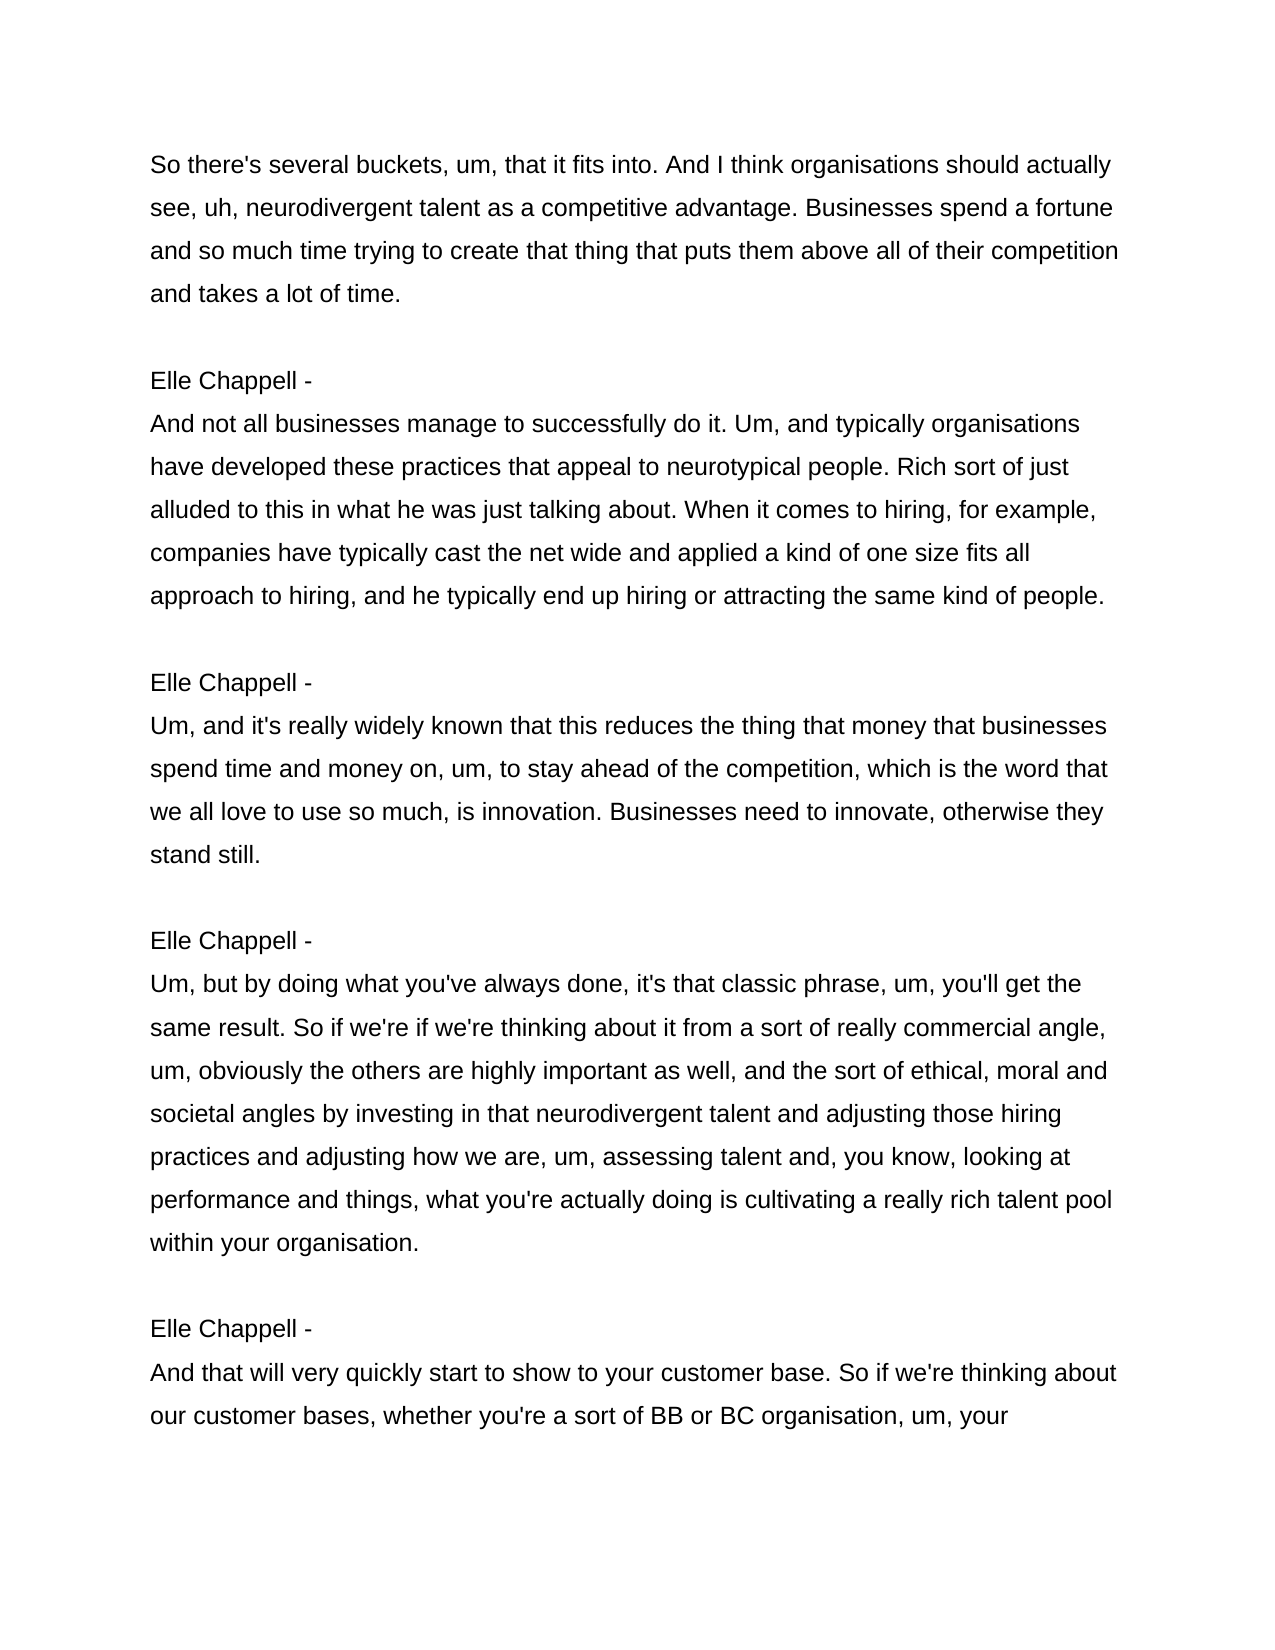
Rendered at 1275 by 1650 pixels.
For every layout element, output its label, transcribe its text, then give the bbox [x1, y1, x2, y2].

text Elle Chappell - [150, 1314, 1125, 1343]
text And not all businesses manage to successfully do it. Um, and typically organisations have developed these practices that appeal to neurotypical people. Rich sort of just alluded to this in what he was just talking about. When it comes to hiring, for example, companies have typically cast the net wide and applied a kind of one size fits all approach to hiring, and he typically end up hiring or attracting the same kind of people. [150, 409, 1125, 610]
text So there's several buckets, um, that it fits into. And I think organisations should actually see, uh, neurodivergent talent as a competitive advantage. Businesses spend a fortune and so much time trying to create that thing that puts them above all of their competition and takes a lot of time. [150, 150, 1125, 308]
text Um, and it's really widely known that this reduces the thing that money that businesses spend time and money on, um, to stay ahead of the competition, which is the word that we all love to use so much, is innovation. Businesses need to innovate, otherwise they stand still. [150, 711, 1125, 869]
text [150, 1357, 1125, 1429]
text Elle Chappell - [150, 366, 1125, 394]
text Um, but by doing what you've always done, it's that classic phrase, um, you'll get the same result. So if we're if we're thinking about it from a sort of really commercial angle, um, obviously the others are highly important as well, and the sort of ethical, moral and societal angles by investing in that neurodivergent talent and adjusting those hiring practices and adjusting how we are, um, assessing talent and, you know, looking at performance and things, what you're actually doing is cultivating a really rich talent pool within your organisation. [150, 969, 1125, 1257]
text Elle Chappell - [150, 926, 1125, 955]
text Elle Chappell - [150, 667, 1125, 696]
